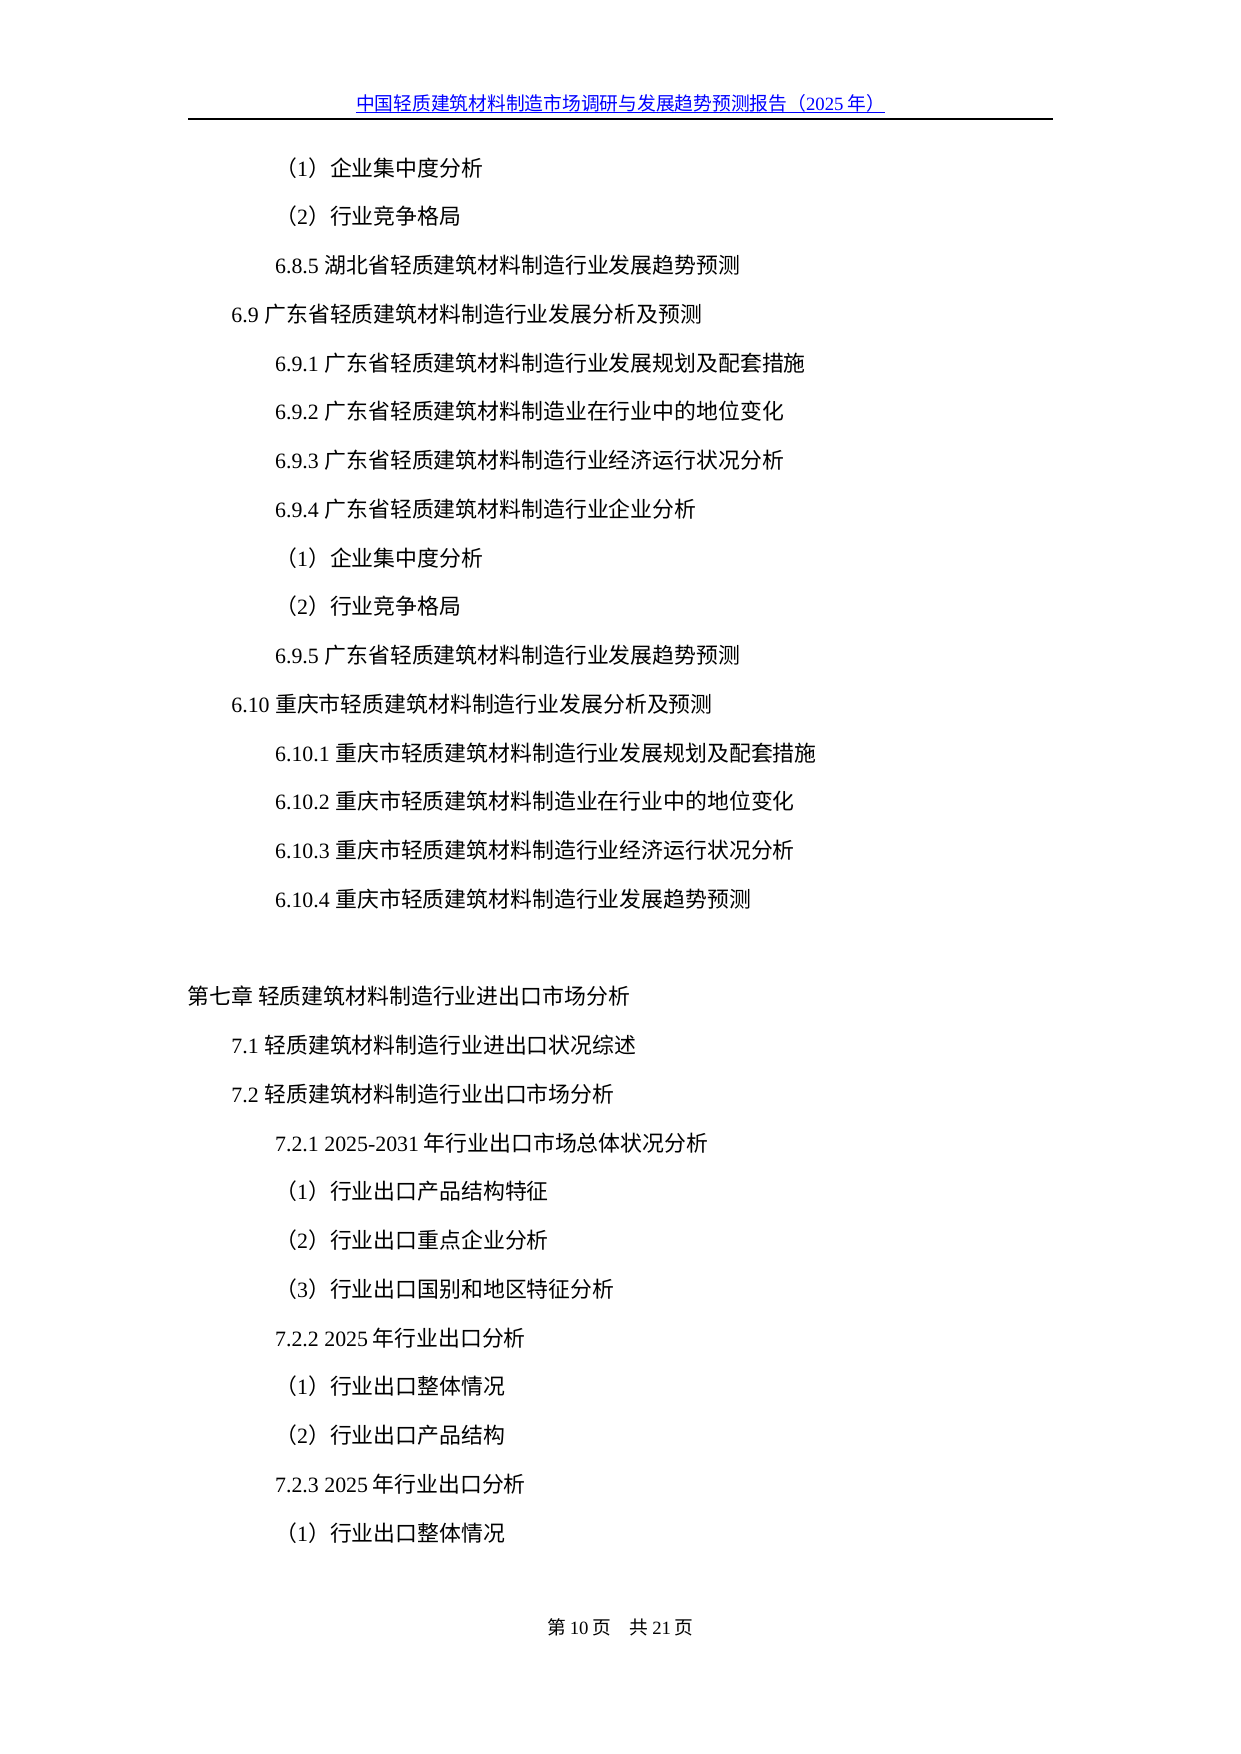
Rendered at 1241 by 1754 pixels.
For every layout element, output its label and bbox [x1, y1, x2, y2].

text [187, 150, 1053, 1548]
